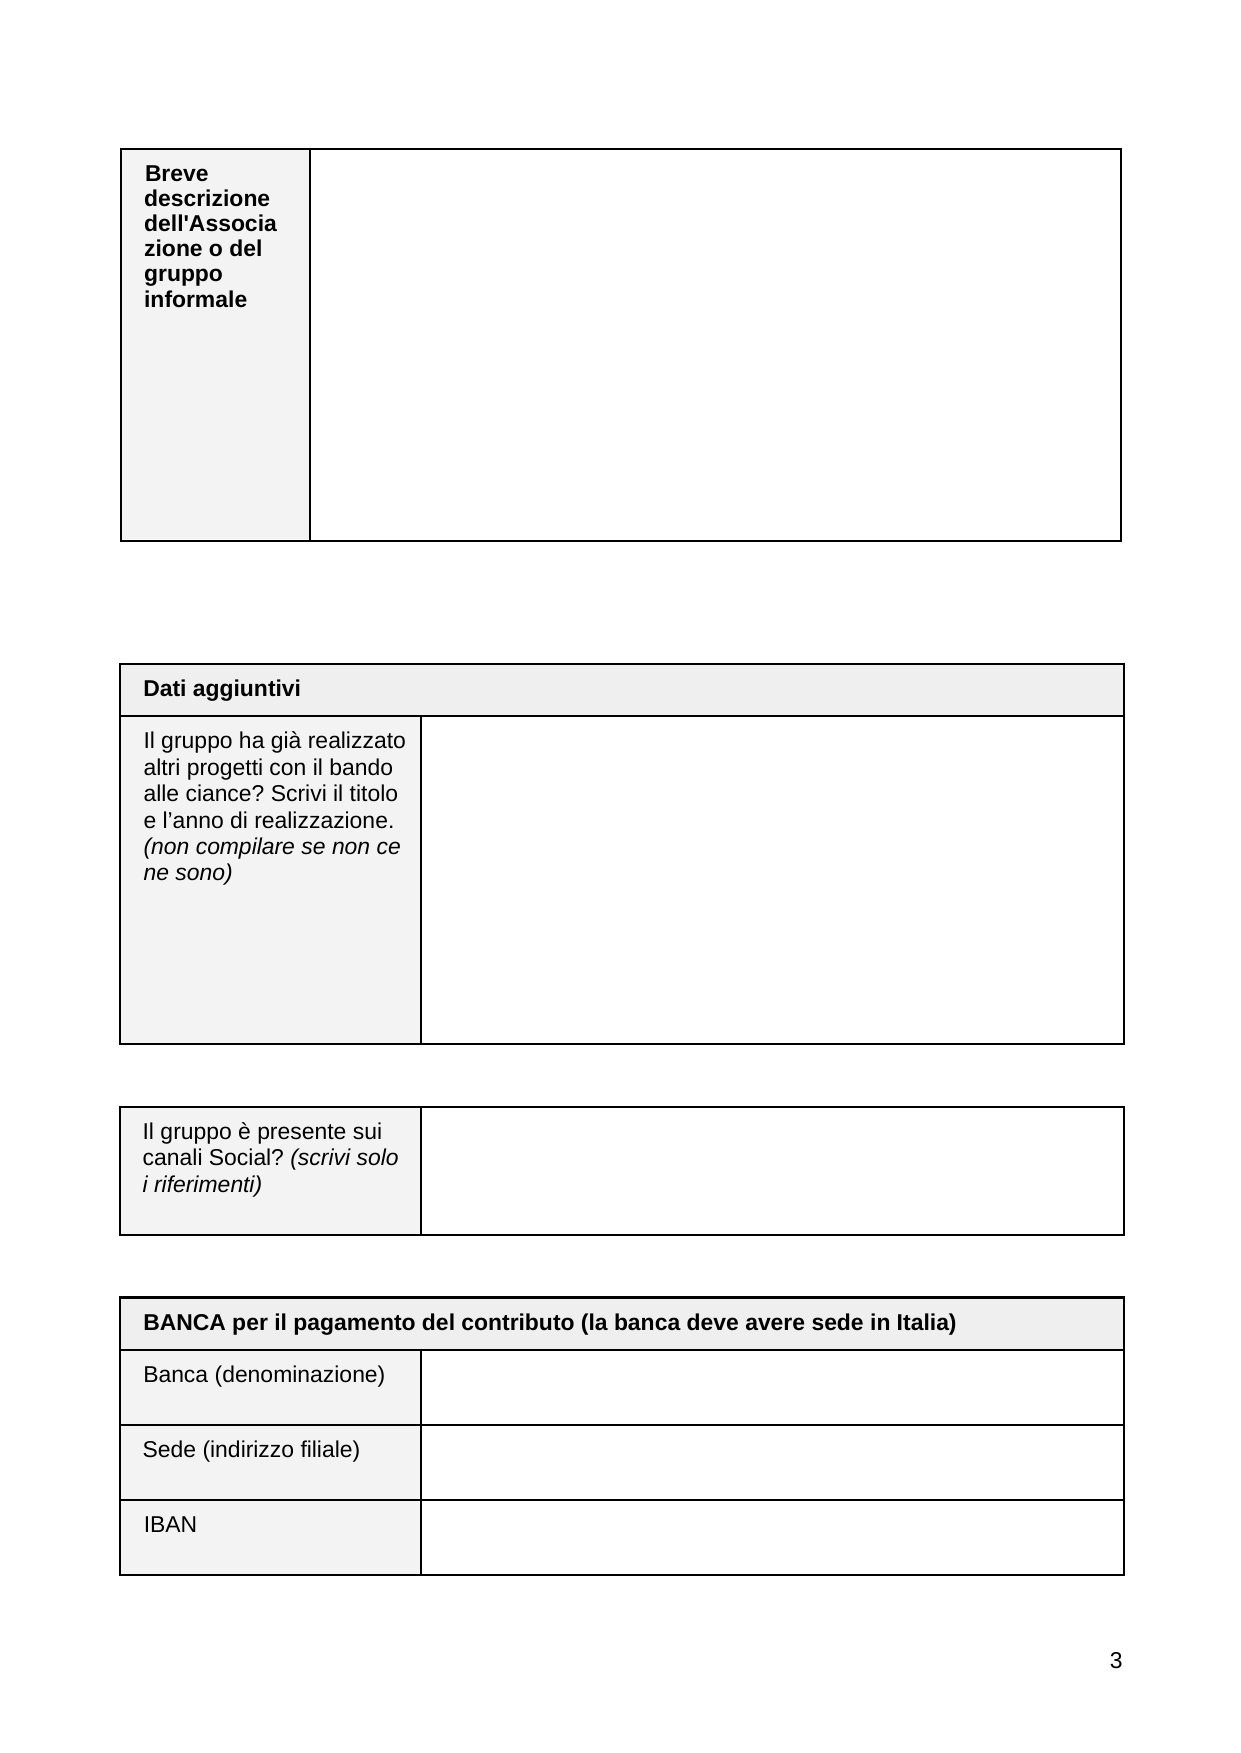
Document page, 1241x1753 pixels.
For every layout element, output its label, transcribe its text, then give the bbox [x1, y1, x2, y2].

table_header Breve descrizione dell'Associazione o del gruppo informale [122, 150, 309, 539]
table_header Il gruppo è presente sui canali Social? (scrivi solo i riferimenti) [121, 1108, 420, 1234]
table_cell [422, 1426, 1123, 1499]
table_header BANCA per il pagamento del contributo (la banca deve avere sede in Italia) [121, 1299, 1123, 1349]
table_header [422, 1108, 1123, 1234]
table_cell Sede (indirizzo filiale) [121, 1426, 420, 1499]
table_cell [422, 717, 1123, 1043]
table_header [311, 150, 1120, 539]
table_header Dati aggiuntivi [121, 665, 1123, 715]
table_cell [422, 1351, 1123, 1424]
table_cell [422, 1501, 1123, 1574]
table_cell Il gruppo ha già realizzato altri progetti con il bando alle ciance? Scrivi il titolo e l’anno di realizzazione. (non compilare se non ce ne sono) [121, 717, 420, 1043]
table_cell IBAN [121, 1501, 420, 1574]
table_cell Banca (denominazione) [121, 1351, 420, 1424]
